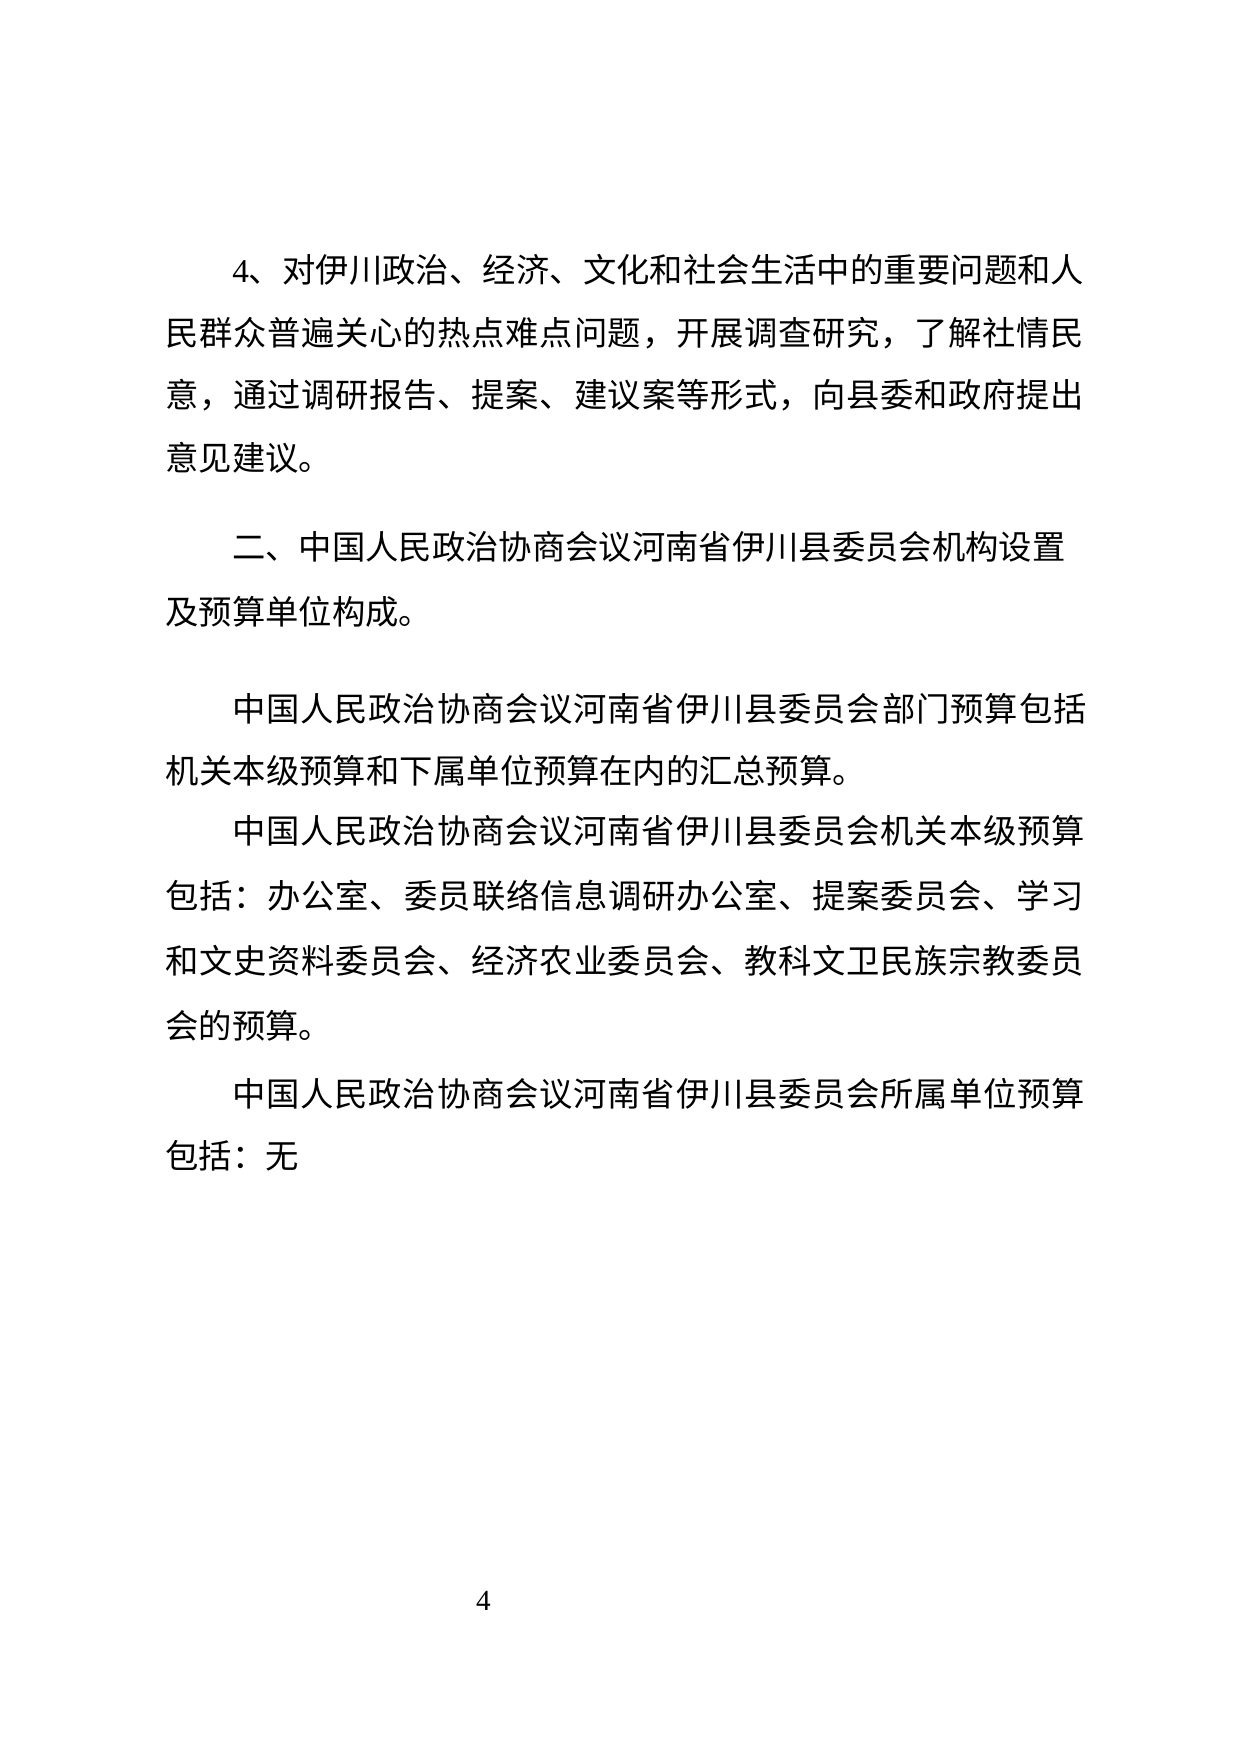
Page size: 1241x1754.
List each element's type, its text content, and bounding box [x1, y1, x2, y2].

text 中国人民政治协商会议河南省伊川县委员会所属单位预算包括：无 [165, 1056, 1087, 1181]
text 中国人民政治协商会议河南省伊川县委员会部门预算包括机关本级预算和下属单位预算在内的汇总预算。 [165, 671, 1087, 796]
text 中国人民政治协商会议河南省伊川县委员会机关本级预算包括：办公室、委员联络信息调研办公室、提案委员会、学习和文史资料委员会、经济农业委员会、教科文卫民族宗教委员会的预算。 [165, 796, 1087, 1056]
text 二、中国人民政治协商会议河南省伊川县委员会机构设置及预算单位构成。 [165, 512, 1087, 642]
text 4、对伊川政治、经济、文化和社会生活中的重要问题和人民群众普遍关心的热点难点问题，开展调查研究，了解社情民意，通过调研报告、提案、建议案等形式，向县委和政府提出意见建议。 [165, 233, 1087, 483]
